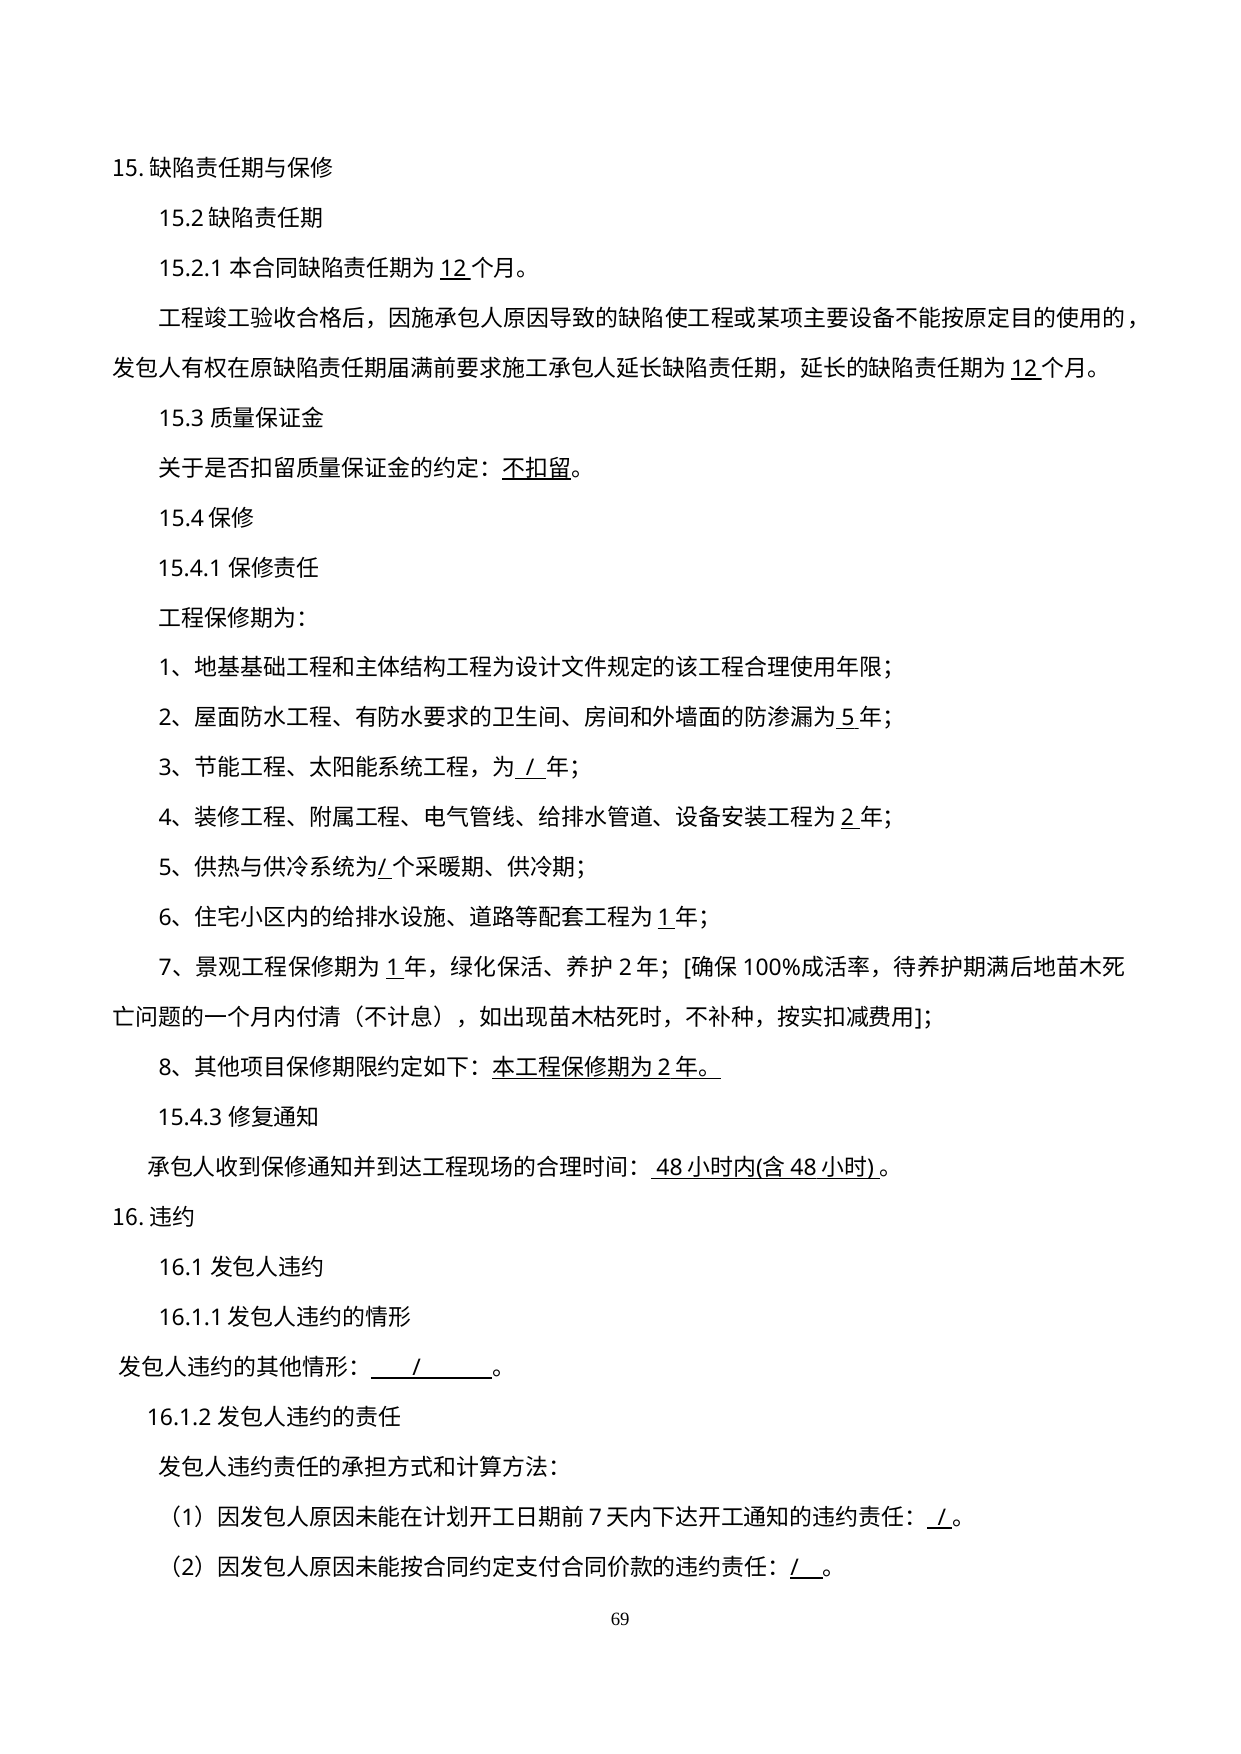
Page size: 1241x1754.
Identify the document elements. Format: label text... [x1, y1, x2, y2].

text 2、屋面防水工程、有防水要求的卫生间、房间和外墙面的防渗漏为 5年； [112, 699, 1128, 732]
text 7、景观工程保修期为1年，绿化保活、养护2年；[确保100%成活率，待养护期满后地苗木死亡问题的一个月内付清（不计息），如出现苗木枯死时，不补种，按实扣减费用]； [112, 949, 1128, 1032]
text 发包人违约责任的承担方式和计算方法： [112, 1449, 1128, 1482]
subtitle 15. 缺陷责任期与保修 [112, 150, 1128, 183]
subtitle 16. 违约 [112, 1199, 1128, 1232]
text 16.1.1发包人违约的情形 [112, 1299, 1128, 1332]
text 15.4.1 保修责任 [112, 549, 1128, 583]
text 关于是否扣留质量保证金的约定：不扣留。 [112, 449, 1128, 483]
text 16.1.2 发包人违约的责任 [123, 1399, 1128, 1432]
text （2）因发包人原因未能按合同约定支付合同价款的违约责任：/ 。 [112, 1549, 1128, 1582]
text 15.2缺陷责任期 [112, 200, 1128, 233]
text 发包人违约的其他情形： / 。 [119, 1349, 1128, 1382]
text 1、地基基础工程和主体结构工程为设计文件规定的该工程合理使用年限； [112, 649, 1128, 682]
text 工程竣工验收合格后，因施承包人原因导致的缺陷使工程或某项主要设备不能按原定目的使用的，发包人有权在原缺陷责任期届满前要求施工承包人延长缺陷责任期，延长的缺陷责任期为12个月。 [112, 300, 1128, 383]
text 4、装修工程、附属工程、电气管线、给排水管道、设备安装工程为2 年； [112, 799, 1128, 832]
text 6、住宅小区内的给排水设施、道路等配套工程为1年； [112, 899, 1128, 932]
text 15.4保修 [112, 499, 1128, 533]
text 承包人收到保修通知并到达工程现场的合理时间： 48小时内(含48小时) 。 [112, 1149, 1128, 1182]
text 工程保修期为： [112, 599, 1128, 633]
text 15.2.1 本合同缺陷责任期为12个月。 [112, 250, 1128, 283]
text 15.4.3 修复通知 [112, 1099, 1128, 1132]
text 8、其他项目保修期限约定如下：本工程保修期为2年。 [112, 1049, 1128, 1082]
text 5、供热与供冷系统为/ 个采暖期、供冷期； [112, 849, 1128, 882]
text 3、节能工程、太阳能系统工程，为 / 年； [112, 749, 1128, 782]
text （1）因发包人原因未能在计划开工日期前7天内下达开工通知的违约责任： / 。 [112, 1499, 1128, 1532]
text 15.3 质量保证金 [112, 399, 1128, 433]
text 16.1 发包人违约 [112, 1249, 1128, 1282]
